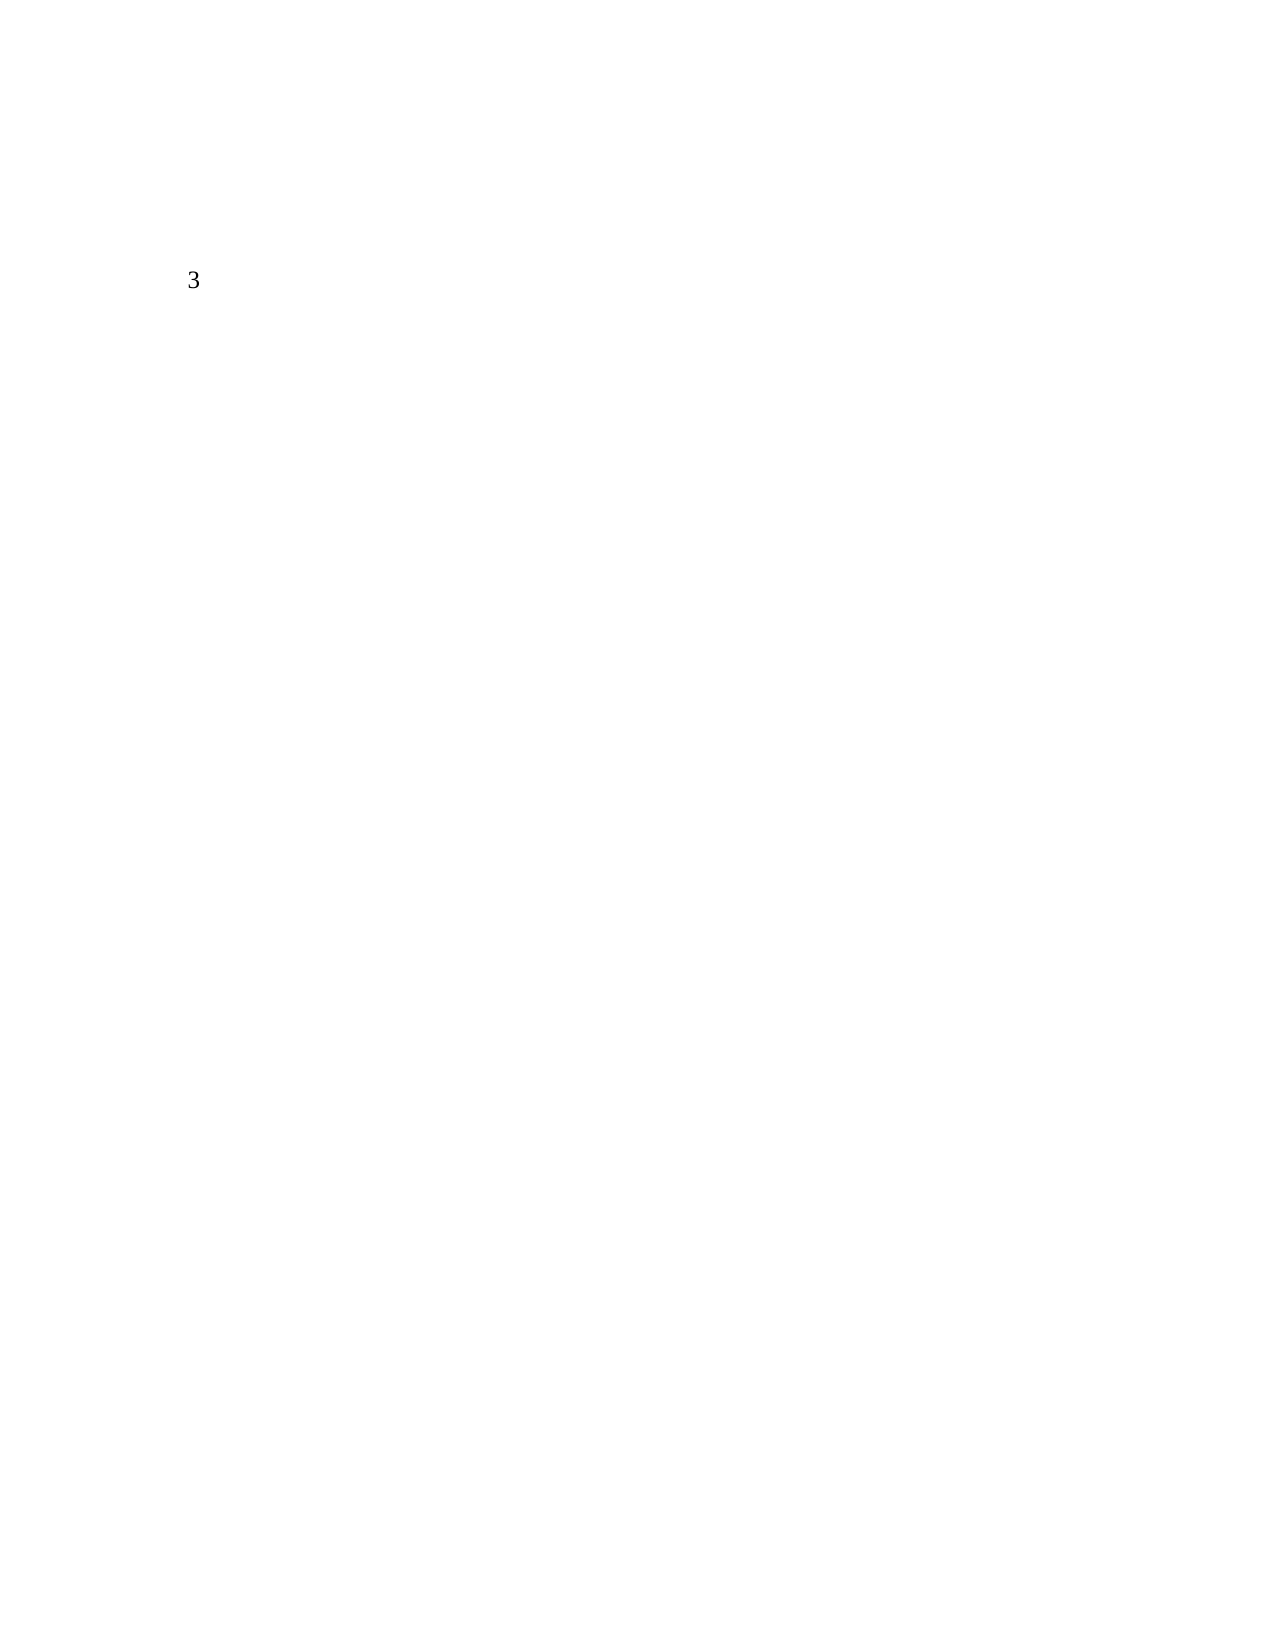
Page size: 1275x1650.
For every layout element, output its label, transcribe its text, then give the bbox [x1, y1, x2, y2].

text 3 [187, 265, 1087, 294]
